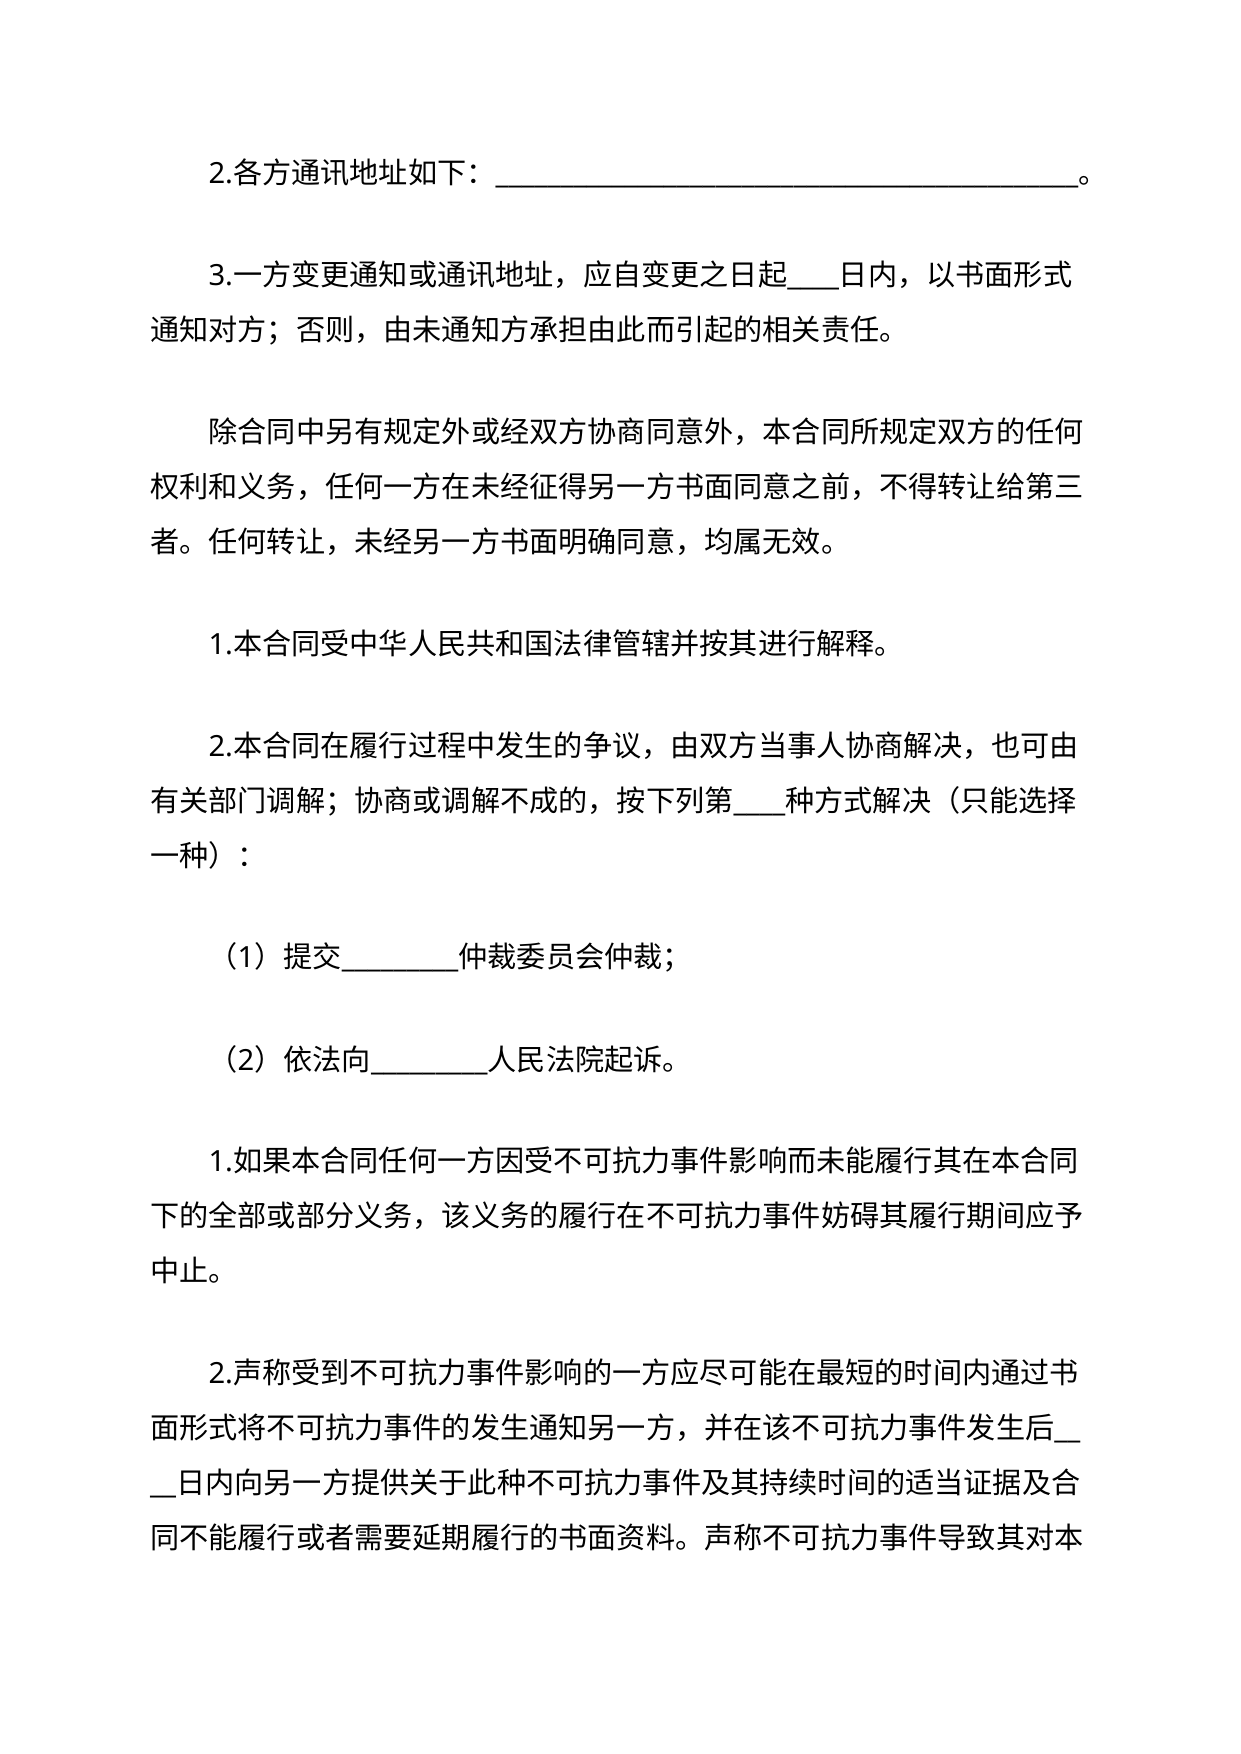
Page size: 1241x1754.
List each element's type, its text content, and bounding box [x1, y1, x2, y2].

text 1.如果本合同任何一方因受不可抗力事件影响而未能履行其在本合同下的全部或部分义务，该义务的履行在不可抗力事件妨碍其履行期间应予中止。 [150, 1138, 1090, 1290]
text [150, 1350, 1090, 1557]
text （1）提交_________仲裁委员会仲裁； [150, 934, 1090, 976]
text 2.本合同在履行过程中发生的争议，由双方当事人协商解决，也可由有关部门调解；协商或调解不成的，按下列第____种方式解决（只能选择一种）： [150, 722, 1090, 874]
text 除合同中另有规定外或经双方协商同意外，本合同所规定双方的任何权利和义务，任何一方在未经征得另一方书面同意之前，不得转让给第三者。任何转让，未经另一方书面明确同意，均属无效。 [150, 409, 1090, 561]
text 3.一方变更通知或通讯地址，应自变更之日起____日内，以书面形式通知对方；否则，由未通知方承担由此而引起的相关责任。 [150, 252, 1090, 349]
text 1.本合同受中华人民共和国法律管辖并按其进行解释。 [150, 620, 1090, 663]
text （2）依法向_________人民法院起诉。 [150, 1036, 1090, 1078]
text 2.各方通讯地址如下：_____________________________________________。 [150, 150, 1090, 192]
